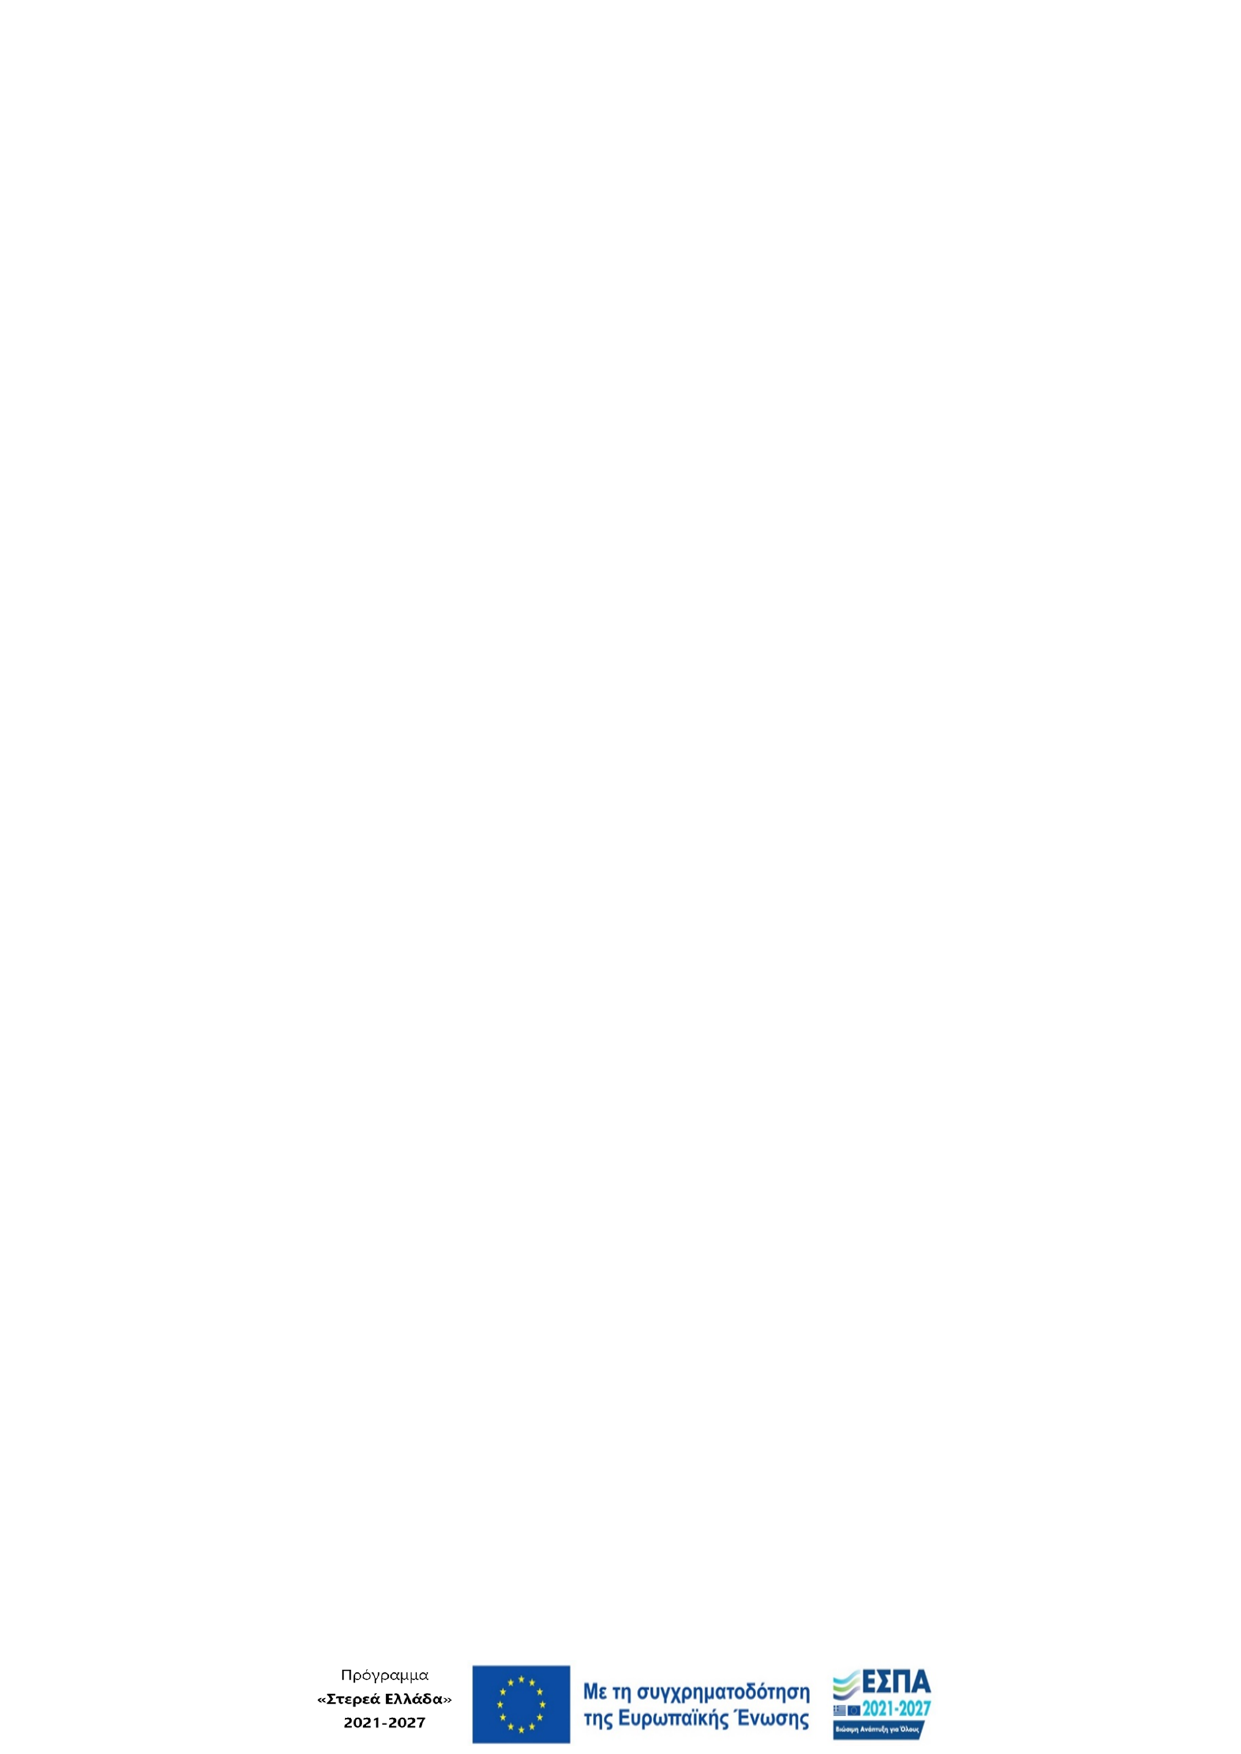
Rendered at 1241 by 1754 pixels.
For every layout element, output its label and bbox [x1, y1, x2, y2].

picture [303, 1655, 938, 1746]
